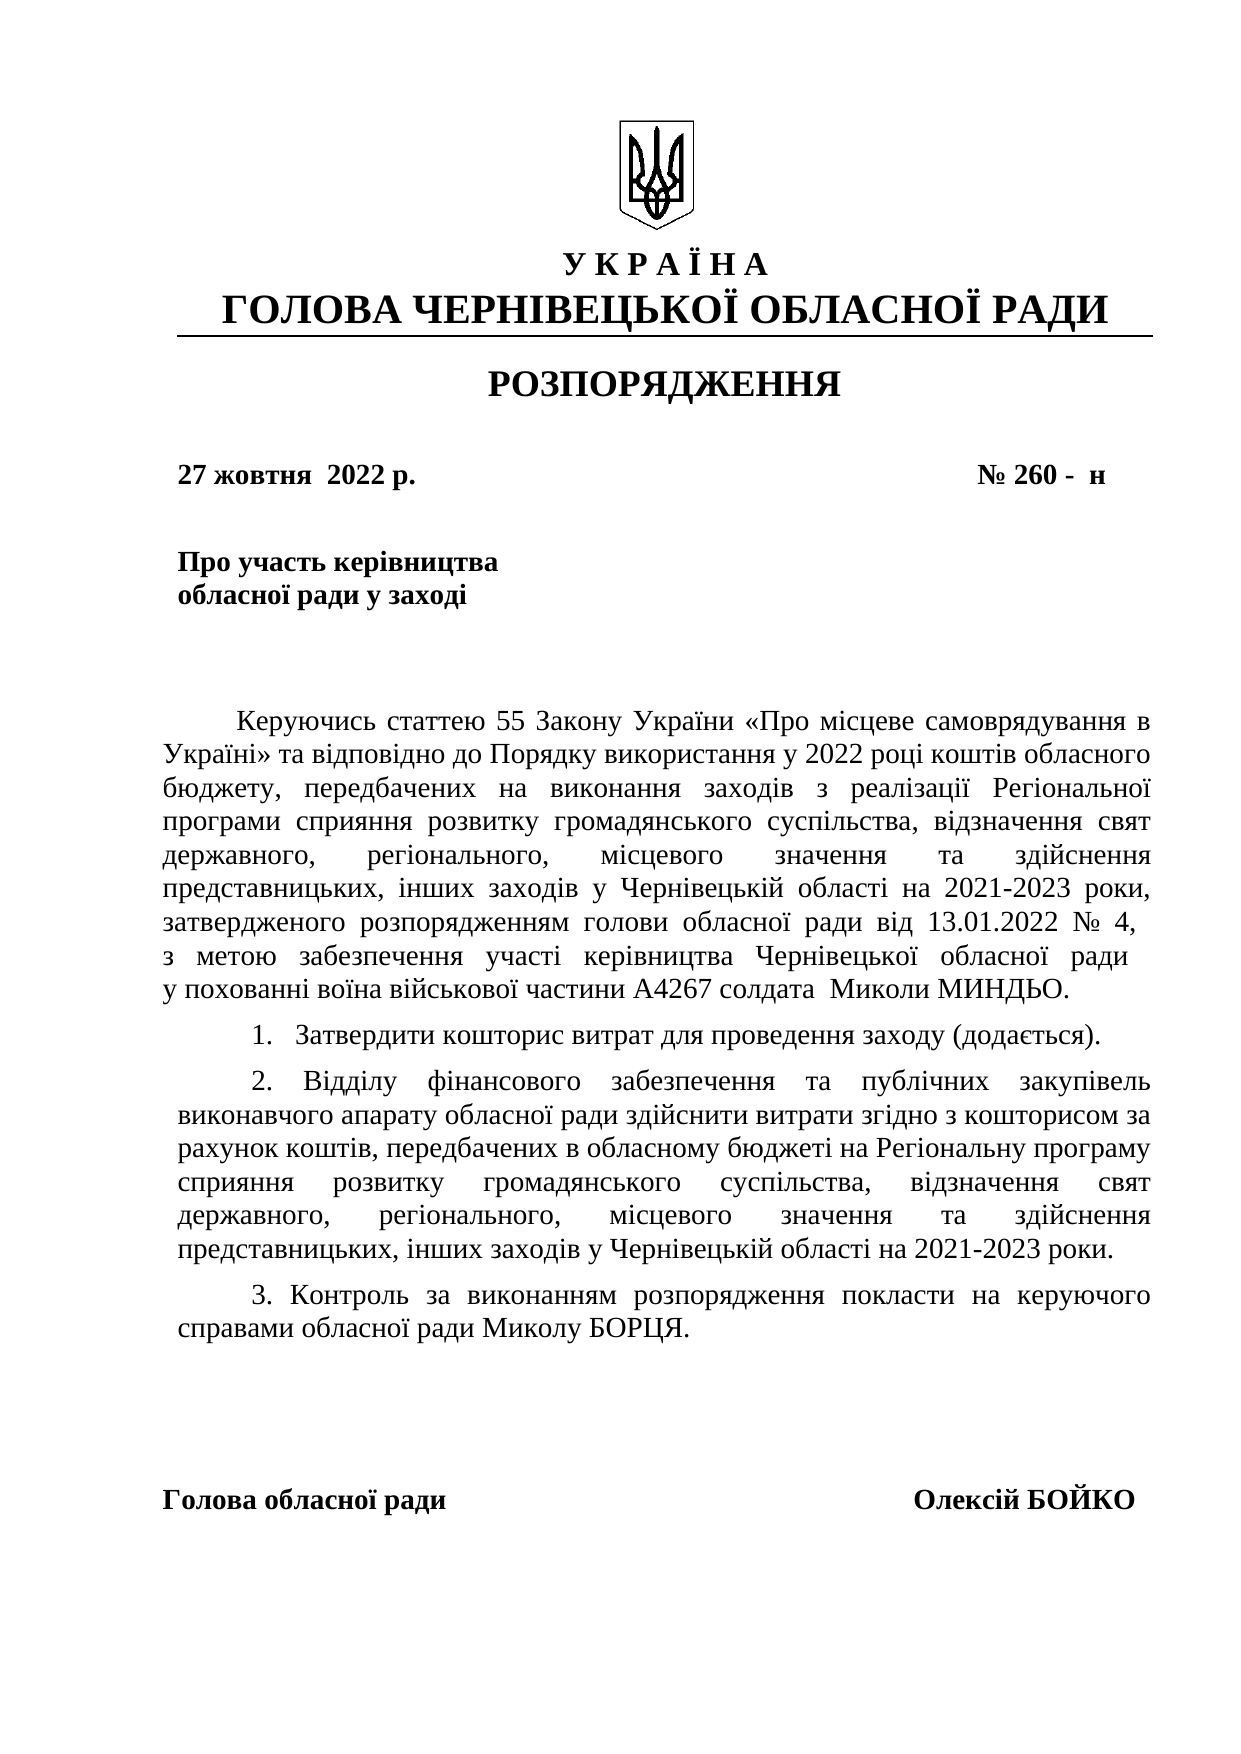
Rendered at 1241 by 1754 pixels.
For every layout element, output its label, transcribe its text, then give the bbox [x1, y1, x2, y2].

text 3. Контроль за виконанням розпорядження покласти на керуючого справами обласної ради Миколу БОРЦЯ. [177, 1277, 1152, 1344]
text Про участь керівництва [177, 544, 670, 577]
text У К Р А Ї Н А [177, 233, 1152, 283]
text Голова обласної ради Олексій БОЙКО [162, 1482, 1152, 1516]
text Керуючись статтею 55 Закону України «Про місцеве самоврядування в Україні» та відповідно до Порядку використання у 2022 році коштів обласного бюджету, передбачених на виконання заходів з реалізації Регіональної програми сприяння розвитку громадянського суспільства, відзначення свят державного, регіонального, місцевого значення та здійснення представницьких, інших заходів у Чернівецькій області на 2021-2023 роки, затвердженого розпорядженням голови обласної ради від 13.01.2022 № 4, з метою забезпечення участі керівництва Чернівецької обласної ради у похованні воїна військової частини А4267 солдата Миколи МИНДЬО. [162, 703, 1152, 1005]
picture [617, 118, 696, 233]
subtitle 27 жовтня 2022 р. № 260 - н [177, 457, 1152, 491]
text обласної ради у заході [177, 577, 670, 611]
subtitle РОЗПОРЯДЖЕННЯ [177, 362, 1152, 405]
text 2. Відділу фінансового забезпечення та публічних закупівель виконавчого апарату обласної ради здійснити витрати згідно з кошторисом за рахунок коштів, передбачених в обласному бюджеті на Регіональну програму сприяння розвитку громадянського суспільства, відзначення свят державного, регіонального, місцевого значення та здійснення представницьких, інших заходів у Чернівецькій області на 2021-2023 роки. [177, 1063, 1152, 1264]
subtitle ГОЛОВА ЧЕРНІВЕЦЬКОЇ ОБЛАСНОЇ РАДИ [177, 283, 1153, 335]
text 1. Затвердити кошторис витрат для проведення заходу (додається). [177, 1017, 1152, 1051]
